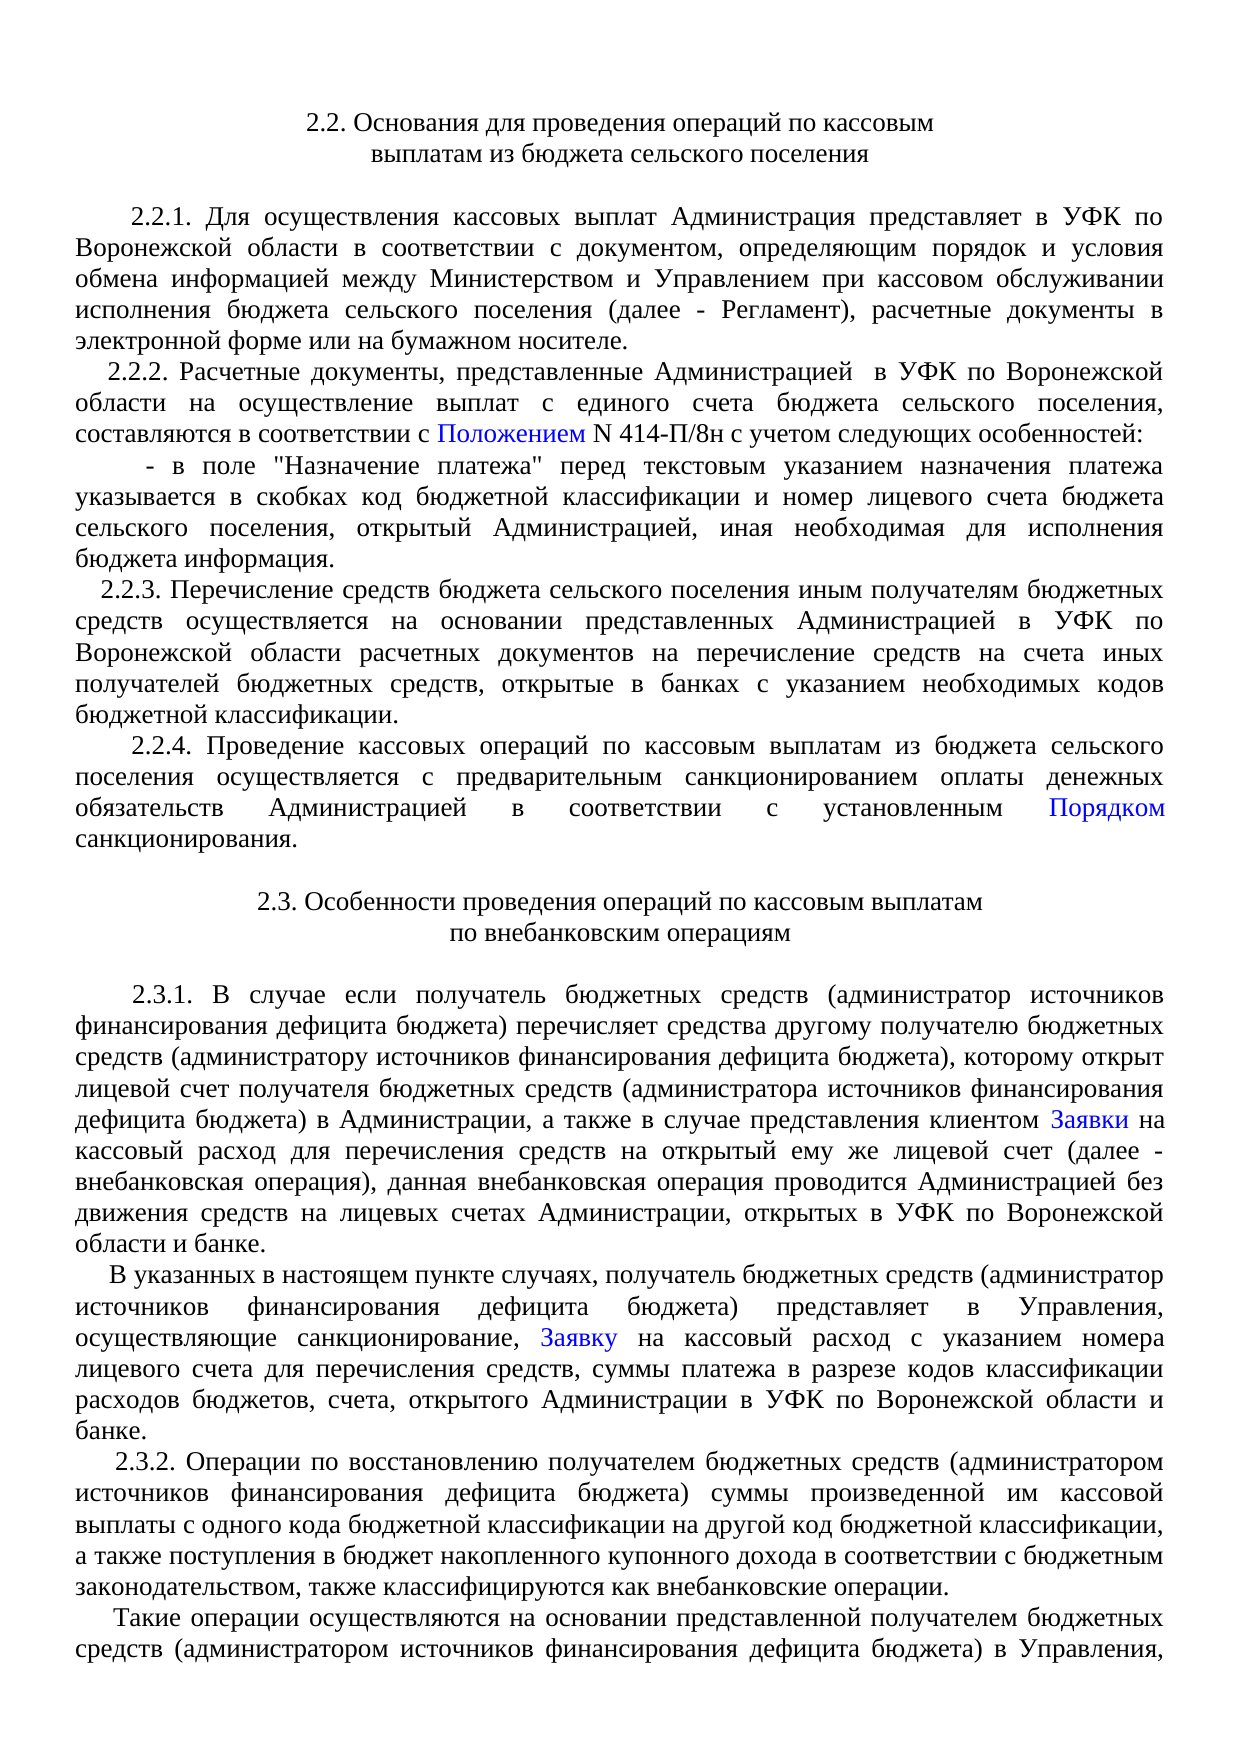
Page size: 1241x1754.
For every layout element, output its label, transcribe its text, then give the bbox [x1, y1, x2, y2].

text - в поле "Назначение платежа" перед текстовым указанием назначения платежа указывается в скобках код бюджетной классификации и номер лицевого счета бюджета сельского поселения, открытый Администрацией, иная необходимая для исполнения бюджета информация. [75, 449, 1165, 573]
text 2.3.1. В случае если получатель бюджетных средств (администратор источников финансирования дефицита бюджета) перечисляет средства другому получателю бюджетных средств (администратору источников финансирования дефицита бюджета), которому открыт лицевой счет получателя бюджетных средств (администратора источников финансирования дефицита бюджета) в Администрации, а также в случае представления клиентом Заявки на кассовый расход для перечисления средств на открытый ему же лицевой счет (далее - внебанковская операция), данная внебанковская операция проводится Администрацией без движения средств на лицевых счетах Администрации, открытых в УФК по Воронежской области и банке. [75, 978, 1165, 1258]
text 2.2.1. Для осуществления кассовых выплат Администрация представляет в УФК по Воронежской области в соответствии с документом, определяющим порядок и условия обмена информацией между Министерством и Управлением при кассовом обслуживании исполнения бюджета сельского поселения (далее - Регламент), расчетные документы в электронной форме или на бумажном носителе. [75, 199, 1165, 355]
text по внебанковским операциям [75, 916, 1165, 947]
text 2.3. Особенности проведения операций по кассовым выплатам [75, 885, 1165, 916]
text 2.2.3. Перечисление средств бюджета сельского поселения иным получателям бюджетных средств осуществляется на основании представленных Администрацией в УФК по Воронежской области расчетных документов на перечисление средств на счета иных получателей бюджетных средств, открытые в банках с указанием необходимых кодов бюджетной классификации. [75, 573, 1165, 729]
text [75, 1601, 1165, 1663]
text 2.3.2. Операции по восстановлению получателем бюджетных средств (администратором источников финансирования дефицита бюджета) суммы произведенной им кассовой выплаты с одного кода бюджетной классификации на другой код бюджетной классификации, а также поступления в бюджет накопленного купонного дохода в соответствии с бюджетным законодательством, также классифицируются как внебанковские операции. [75, 1445, 1165, 1601]
text выплатам из бюджета сельского поселения [75, 137, 1165, 168]
text 2.2. Основания для проведения операций по кассовым [75, 106, 1165, 137]
text 2.2.2. Расчетные документы, представленные Администрацией в УФК по Воронежской области на осуществление выплат с единого счета бюджета сельского поселения, составляются в соответствии с Положением N 414-П/8н с учетом следующих особенностей: [75, 355, 1165, 449]
text 2.2.4. Проведение кассовых операций по кассовым выплатам из бюджета сельского поселения осуществляется с предварительным санкционированием оплаты денежных обязательств Администрацией в соответствии с установленным Порядком санкционирования. [75, 729, 1165, 854]
text В указанных в настоящем пункте случаях, получатель бюджетных средств (администратор источников финансирования дефицита бюджета) представляет в Управления, осуществляющие санкционирование, Заявку на кассовый расход с указанием номера лицевого счета для перечисления средств, суммы платежа в разрезе кодов классификации расходов бюджетов, счета, открытого Администрации в УФК по Воронежской области и банке. [75, 1258, 1165, 1445]
